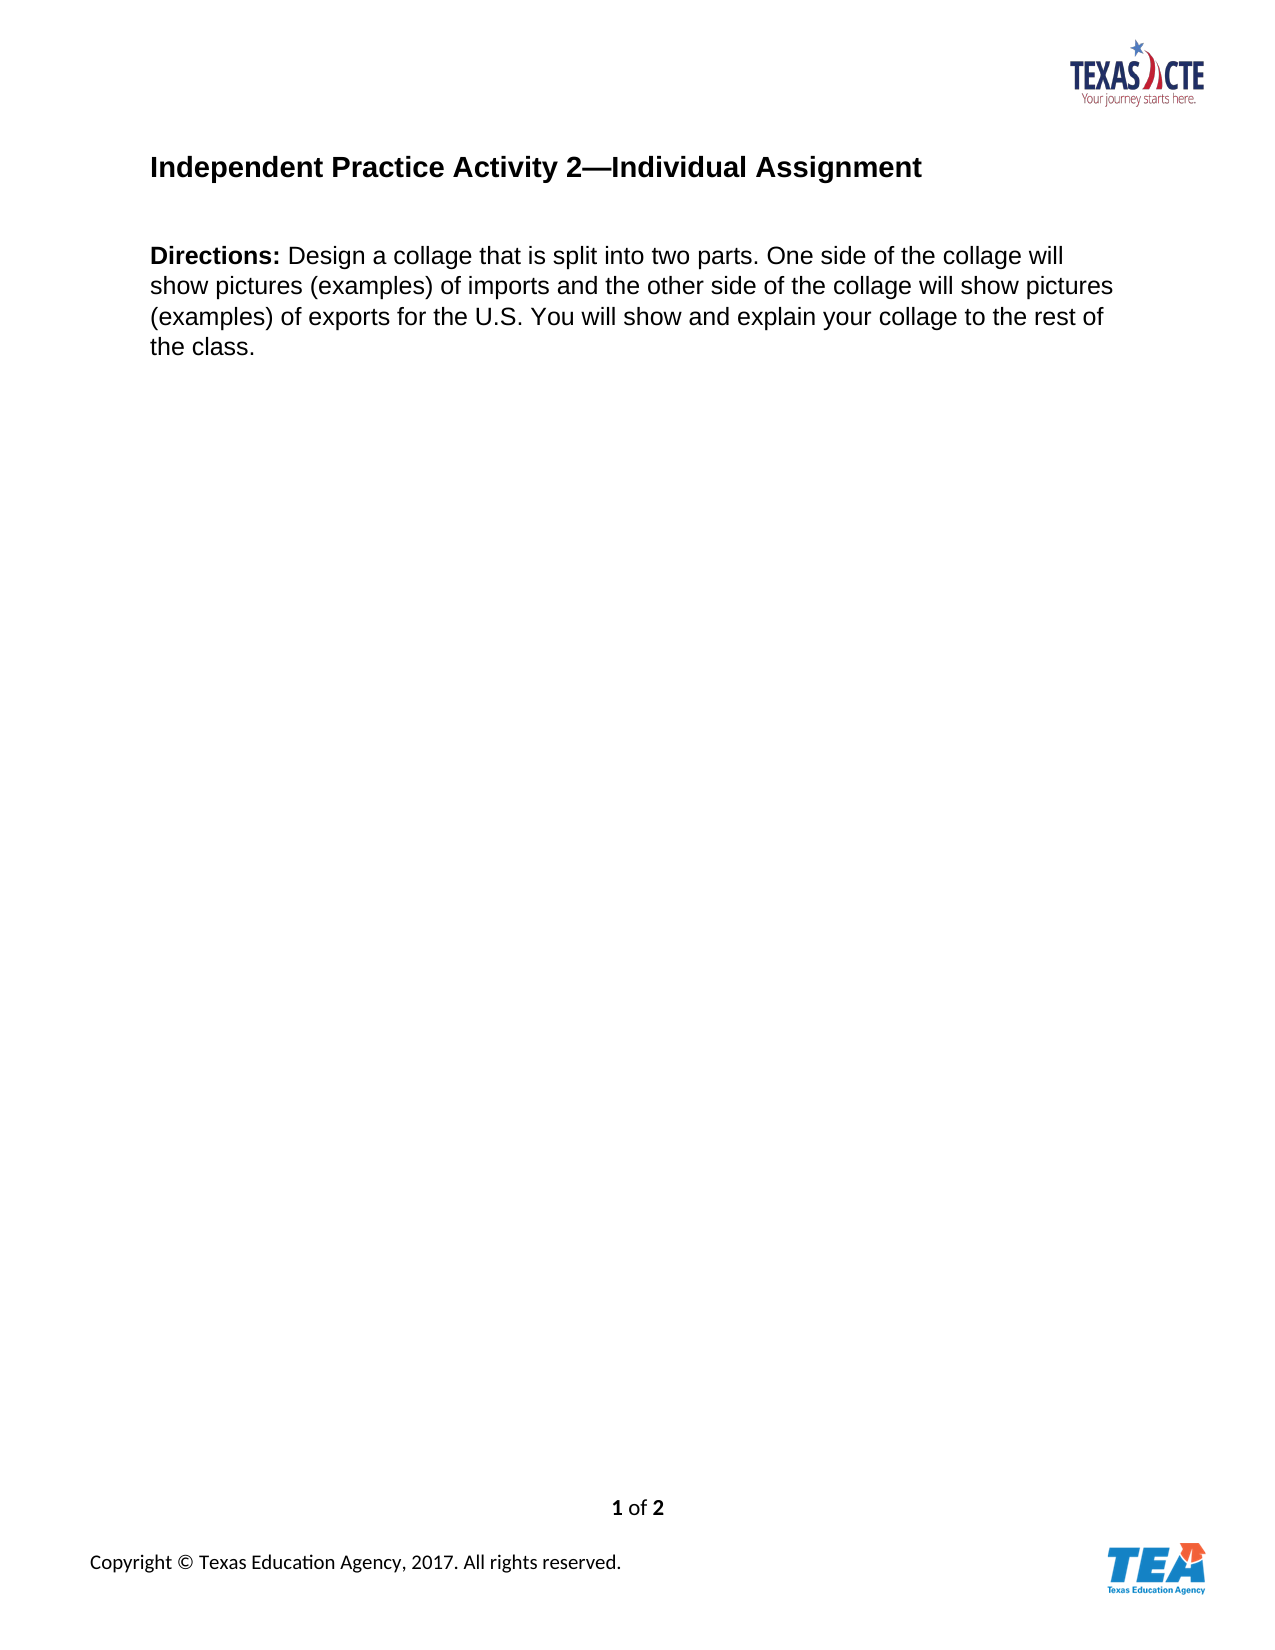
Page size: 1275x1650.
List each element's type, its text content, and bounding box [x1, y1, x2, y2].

text Independent Practice Activity 2—Individual Assignment [150, 150, 1125, 183]
text Directions: Design a collage that is split into two parts. One side of the collage will show pictures (examples) of imports and the other side of the collage will show pictures (examples) of exports for the U.S. You will show and explain your collage to the rest of the class. [150, 241, 1114, 360]
picture [1107, 1543, 1206, 1595]
picture [1057, 29, 1218, 116]
